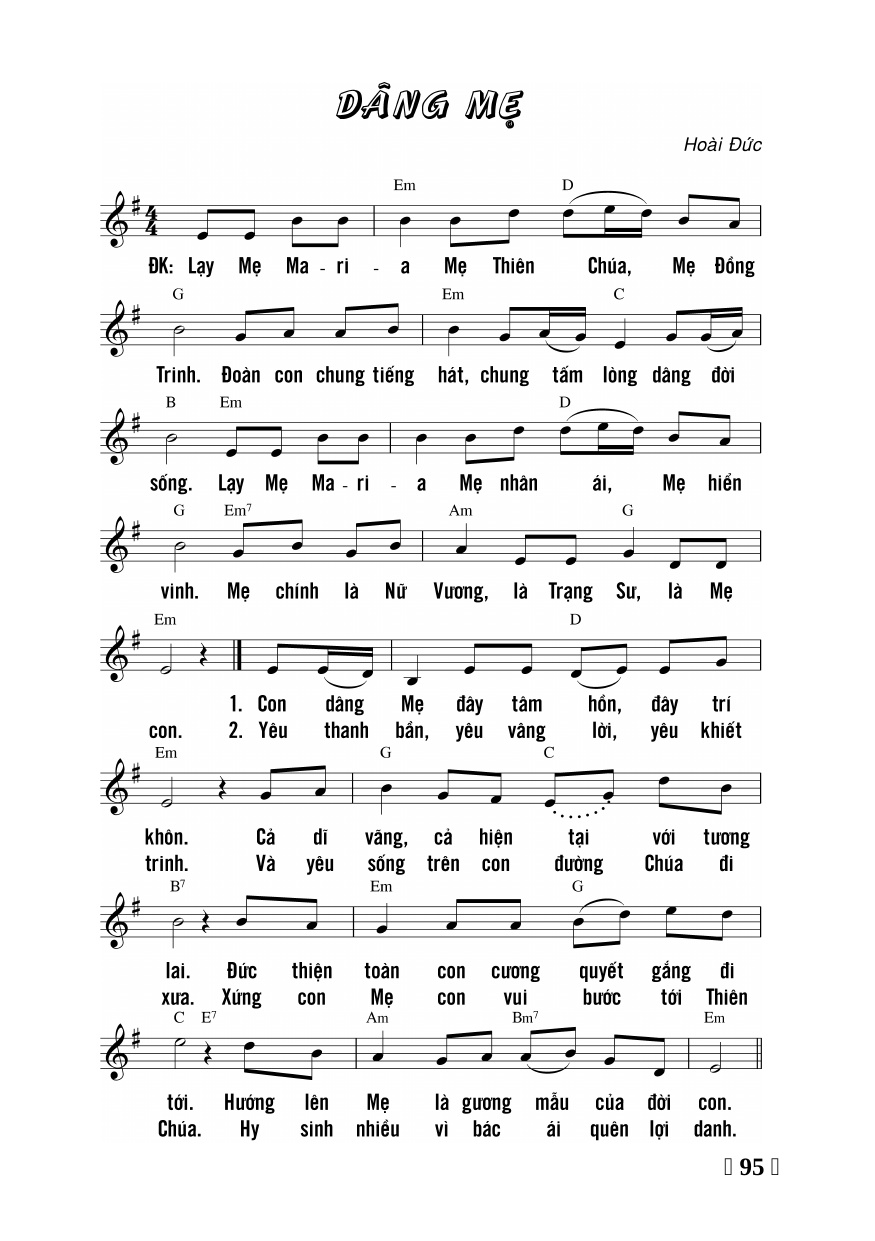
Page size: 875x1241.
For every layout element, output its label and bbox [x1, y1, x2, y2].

picture [100, 82, 762, 1143]
